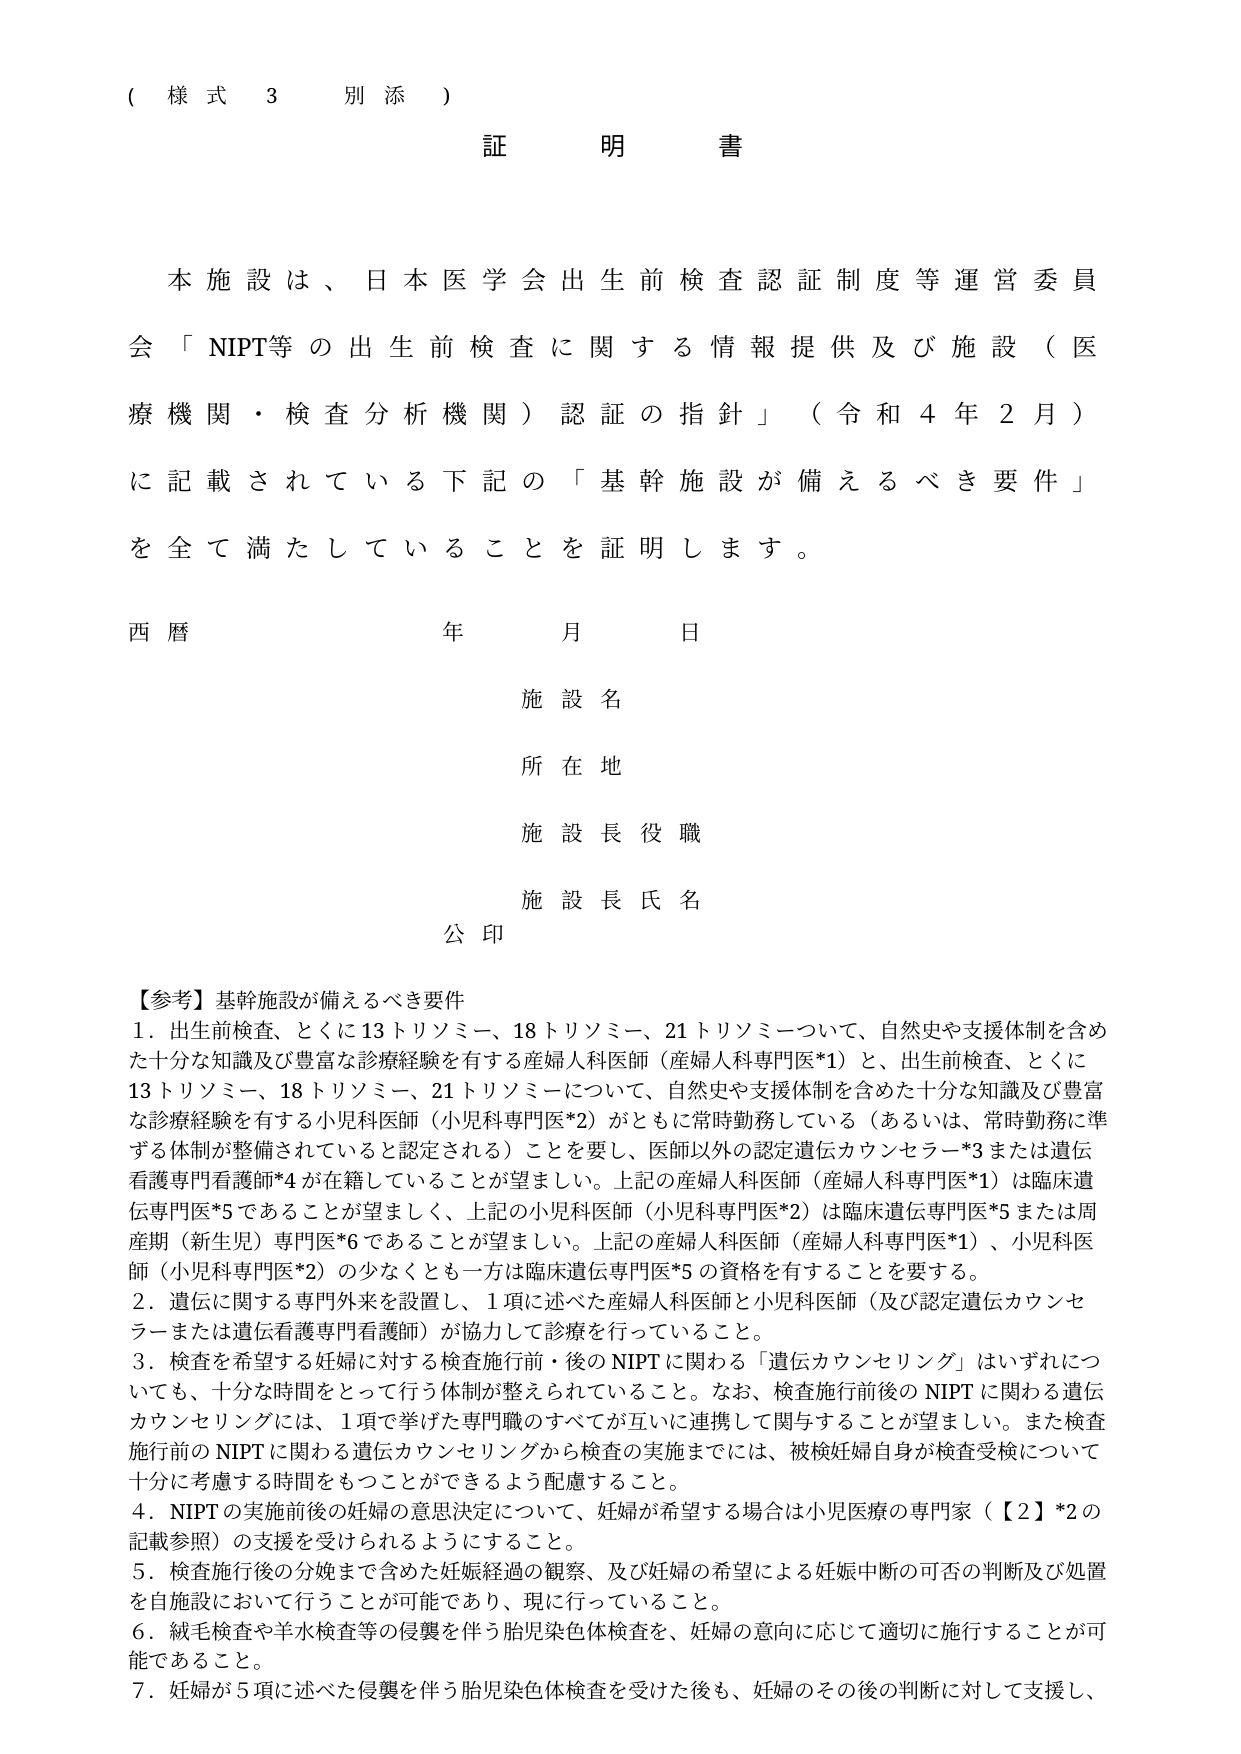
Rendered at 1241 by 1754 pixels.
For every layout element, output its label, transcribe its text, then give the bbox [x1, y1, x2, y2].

text ３．検査を希望する妊婦に対する検査施行前・後のNIPTに関わる「遺伝カウンセリング」はいずれについても、十分な時間をとって行う体制が整えられていること。なお、検査施行前後の NIPT に関わる遺伝カウンセリングには、１項で挙げた専門職のすべてが互いに連携して関与することが望ましい。また検査施行前のNIPTに関わる遺伝カウンセリングから検査の実施までには、被検妊婦自身が検査受検について十分に考慮する時間をもつことができるよう配慮すること。 [128, 1345, 1112, 1495]
text １．出生前検査、とくに13トリソミー、18トリソミー、21トリソミーついて、自然史や支援体制を含めた十分な知識及び豊富な診療経験を有する産婦人科医師（産婦人科専門医*1）と、出生前検査、とくに13トリソミー、18トリソミー、21トリソミーについて、自然史や支援体制を含めた十分な知識及び豊富な診療経験を有する小児科医師（小児科専門医*2）がともに常時勤務している（あるいは、常時勤務に準ずる体制が整備されていると認定される）ことを要し、医師以外の認定遺伝カウンセラー*3または遺伝看護専門看護師*4 が在籍していることが望ましい。上記の産婦人科医師（産婦人科専門医*1）は臨床遺伝専門医*5であることが望ましく、上記の小児科医師（小児科専門医*2）は臨床遺伝専門医*5または周産期（新生児）専門医*6 であることが望ましい。上記の産婦人科医師（産婦人科専門医*1）、小児科医師（小児科専門医*2）の少なくとも一方は臨床遺伝専門医*5 の資格を有することを要する。 [128, 1014, 1112, 1285]
text ２．遺伝に関する専門外来を設置し、１項に述べた産婦人科医師と小児科医師（及び認定遺伝カウンセラーまたは遺伝看護専門看護師）が協力して診療を行っていること。 [128, 1285, 1112, 1345]
text 施設長氏名 公印 [424, 882, 1112, 949]
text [128, 1675, 1112, 1705]
text 施設名 [128, 681, 1112, 715]
text ５．検査施行後の分娩まで含めた妊娠経過の観察、及び妊婦の希望による妊娠中断の可否の判断及び処置を自施設において行うことが可能であり、現に行っていること。 [128, 1555, 1112, 1615]
text ６．絨毛検査や羊水検査等の侵襲を伴う胎児染色体検査を、妊婦の意向に応じて適切に施行することが可能であること。 [128, 1615, 1112, 1675]
text 西暦 年 月 日 [128, 614, 1112, 648]
text 本施設は、日本医学会出生前検査認証制度等運営委員会「NIPT等の出生前検査に関する情報提供及び施設（医療機関・検査分析機関）認証の指針」（令和４年２月）に記載されている下記の「基幹施設が備えるべき要件」を全て満たしていることを証明します。 [128, 245, 1112, 581]
text ４．NIPTの実施前後の妊婦の意思決定について、妊婦が希望する場合は小児医療の専門家（【２】*2の記載参照）の支援を受けられるようにすること。 [128, 1495, 1112, 1555]
text 施設長役職 [128, 815, 1112, 849]
text (様式3 別添) [128, 77, 1112, 111]
text 所在地 [128, 748, 1112, 782]
text 【参考】基幹施設が備えるべき要件 [128, 983, 1112, 1014]
text 証 明 書 [128, 111, 1112, 178]
